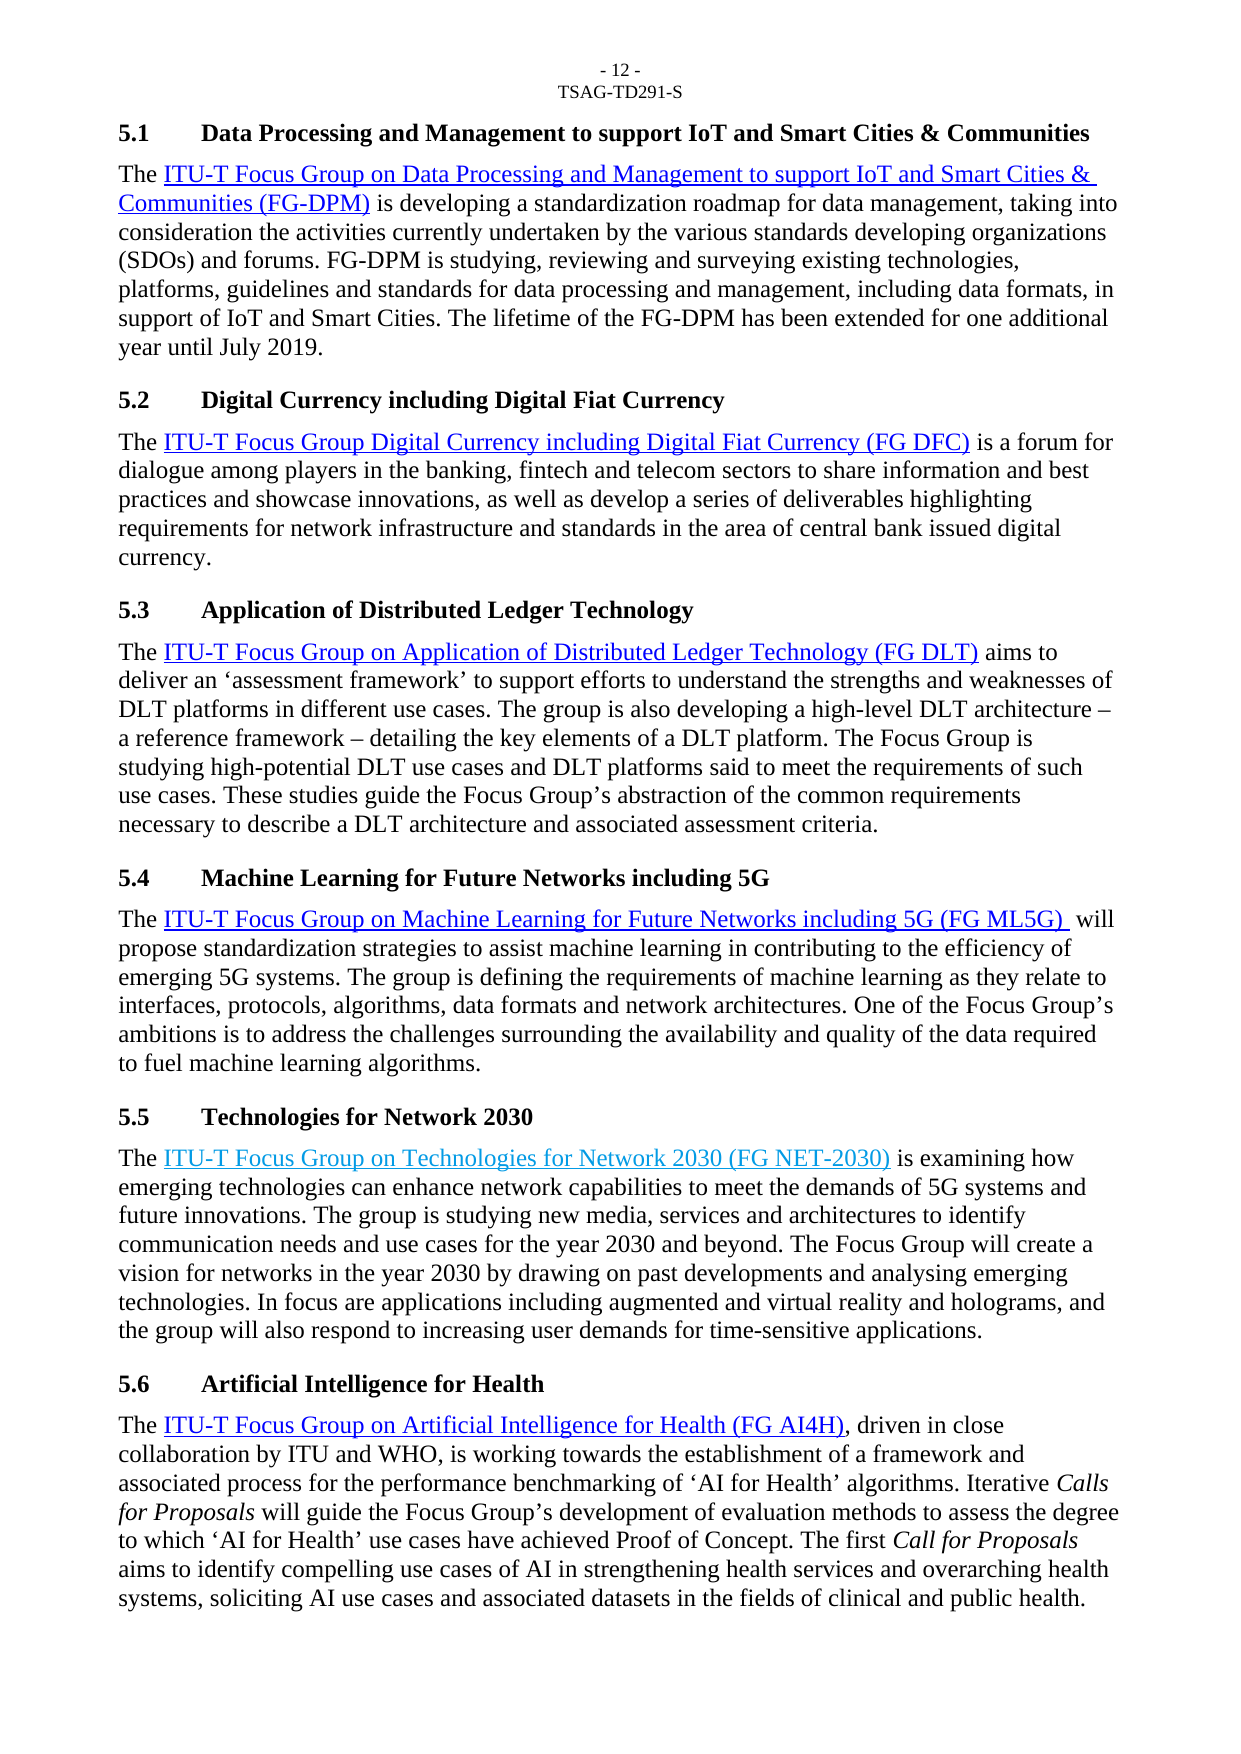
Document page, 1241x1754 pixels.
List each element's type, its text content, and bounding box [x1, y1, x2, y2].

subtitle 5.3 Application of Distributed Ledger Technology [118, 596, 1122, 624]
subtitle 5.5 Technologies for Network 2030 [118, 1102, 1122, 1131]
text The ITU-T Focus Group on Technologies for Network 2030 (FG NET-2030) is examining how emerging technologies can enhance network capabilities to meet the demands of 5G systems and future innovations. The group is studying new media, services and architectures to identify communication needs and use cases for the year 2030 and beyond. The Focus Group will create a vision for networks in the year 2030 by drawing on past developments and analysing emerging technologies. In focus are applications including augmented and virtual reality and holograms, and the group will also respond to increasing user demands for time-sensitive applications. [118, 1143, 1122, 1344]
subtitle 5.1 Data Processing and Management to support IoT and Smart Cities & Communities [118, 118, 1122, 147]
subtitle 5.6 Artificial Intelligence for Health [118, 1369, 1122, 1398]
subtitle 5.4 Machine Learning for Future Networks including 5G [118, 863, 1122, 892]
subtitle 5.2 Digital Currency including Digital Fiat Currency [118, 386, 1122, 414]
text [118, 1411, 1122, 1612]
text The ITU-T Focus Group on Machine Learning for Future Networks including 5G (FG ML5G) will propose standardization strategies to assist machine learning in contributing to the efficiency of emerging 5G systems. The group is defining the requirements of machine learning as they relate to interfaces, protocols, algorithms, data formats and network architectures. One of the Focus Group’s ambitions is to address the challenges surrounding the availability and quality of the data required to fuel machine learning algorithms. [118, 904, 1122, 1077]
text The ITU-T Focus Group Digital Currency including Digital Fiat Currency (FG DFC) is a forum for dialogue among players in the banking, fintech and telecom sectors to share information and best practices and showcase innovations, as well as develop a series of deliverables highlighting requirements for network infrastructure and standards in the area of central bank issued digital currency. [118, 427, 1122, 571]
text The ITU-T Focus Group on Data Processing and Management to support IoT and Smart Cities & Communities (FG-DPM) is developing a standardization roadmap for data management, taking into consideration the activities currently undertaken by the various standards developing organizations (SDOs) and forums. FG-DPM is studying, reviewing and surveying existing technologies, platforms, guidelines and standards for data processing and management, including data formats, in support of IoT and Smart Cities. The lifetime of the FG-DPM has been extended for one additional year until July 2019. [118, 159, 1122, 361]
text The ITU-T Focus Group on Application of Distributed Ledger Technology (FG DLT) aims to deliver an ‘assessment framework’ to support efforts to understand the strengths and weaknesses of DLT platforms in different use cases. The group is also developing a high-level DLT architecture – a reference framework – detailing the key elements of a DLT platform. The Focus Group is studying high-potential DLT use cases and DLT platforms said to meet the requirements of such use cases. These studies guide the Focus Group’s abstraction of the common requirements necessary to describe a DLT architecture and associated assessment criteria. [118, 637, 1122, 838]
